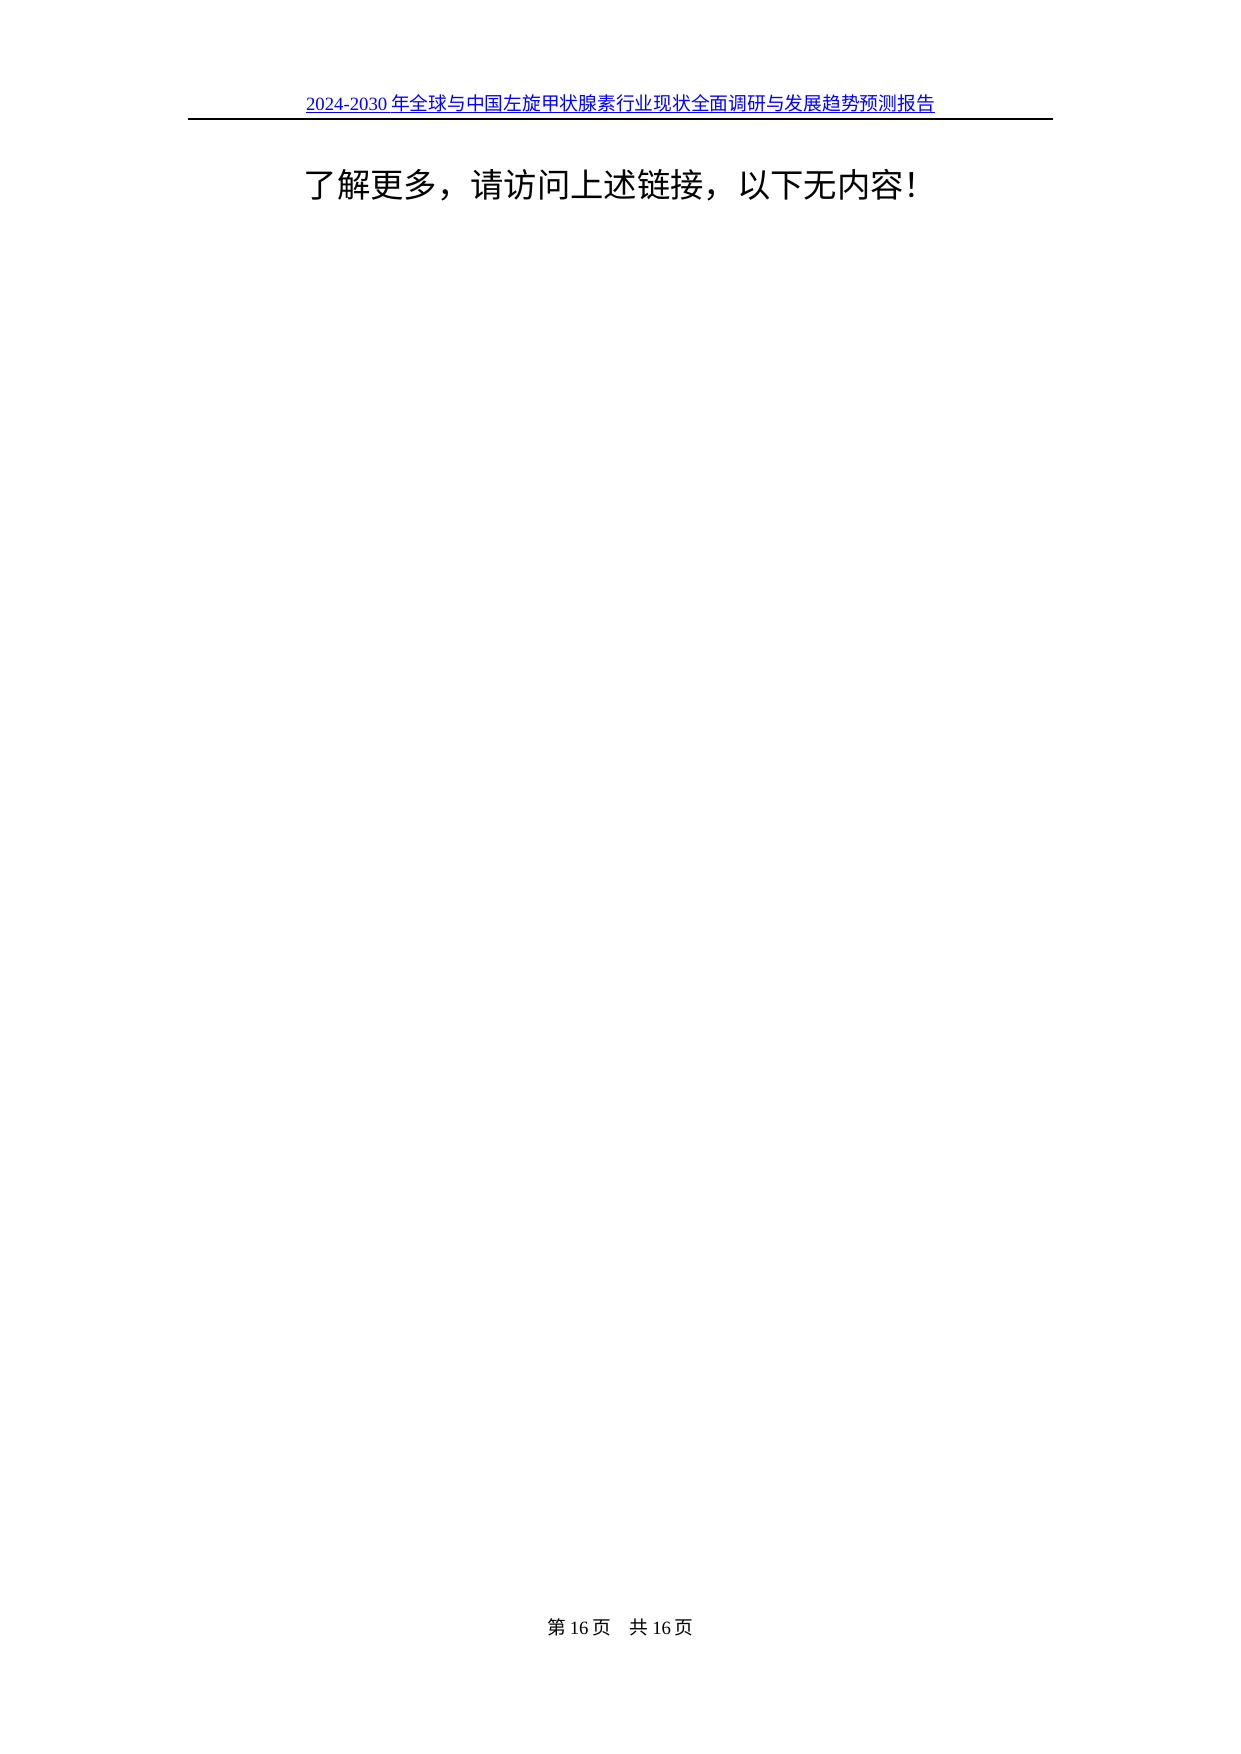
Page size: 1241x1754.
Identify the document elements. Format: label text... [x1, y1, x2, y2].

title 了解更多，请访问上述链接，以下无内容！ [187, 150, 1053, 215]
